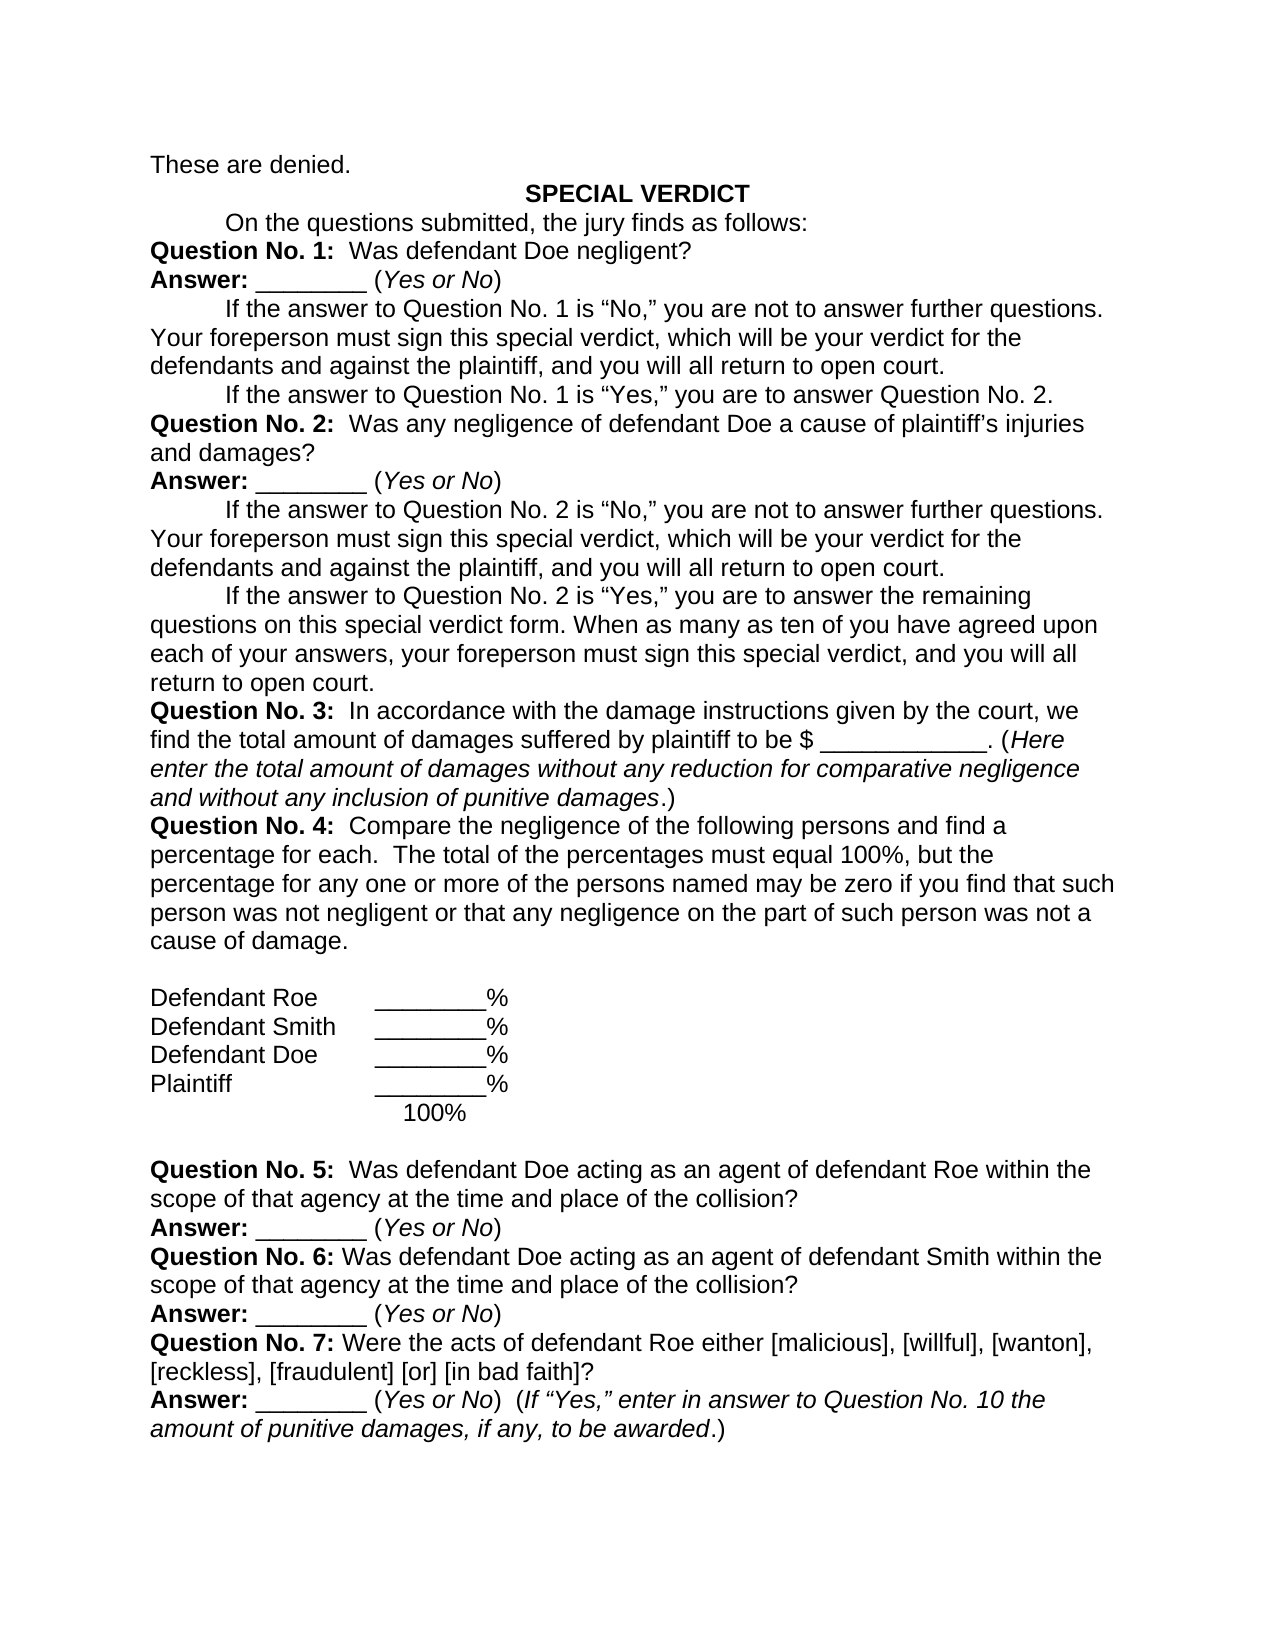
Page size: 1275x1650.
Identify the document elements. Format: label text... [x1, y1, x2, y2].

text Defendant Doe ________% [150, 1041, 1125, 1069]
text Answer: ________ (Yes or No) [150, 1213, 1125, 1242]
text Plaintiff ________% [150, 1069, 1125, 1098]
text These are denied. [150, 150, 1125, 179]
text Question No. 3: In accordance with the damage instructions given by the court, we find the total amount of damages suffered by plaintiff to be $ ____________. (Here enter the total amount of damages without any reduction for comparative negligence and without any inclusion of punitive damages.) [150, 696, 1125, 811]
text If the answer to Question No. 1 is “No,” you are not to answer further questions. Your foreperson must sign this special verdict, which will be your verdict for the defendants and against the plaintiff, and you will all return to open court. [150, 294, 1125, 380]
text Defendant Smith ________% [150, 1012, 1125, 1041]
text Answer: ________ (Yes or No) [150, 466, 1125, 495]
text SPECIAL VERDICT [150, 179, 1125, 207]
text If the answer to Question No. 1 is “Yes,” you are to answer Question No. 2. [150, 380, 1125, 409]
text Question No. 2: Was any negligence of defendant Doe a cause of plaintiff’s injuries and damages? [150, 409, 1125, 466]
text Question No. 5: Was defendant Doe acting as an agent of defendant Roe within the scope of that agency at the time and place of the collision? [150, 1156, 1125, 1213]
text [150, 1386, 1125, 1443]
text Defendant Roe ________% [150, 983, 1125, 1012]
text Answer: ________ (Yes or No) [150, 1299, 1125, 1328]
text If the answer to Question No. 2 is “Yes,” you are to answer the remaining questions on this special verdict form. When as many as ten of you have agreed upon each of your answers, your foreperson must sign this special verdict, and you will all return to open court. [150, 581, 1125, 696]
text 100% [150, 1098, 1125, 1127]
text On the questions submitted, the jury finds as follows: [150, 207, 1125, 236]
text If the answer to Question No. 2 is “No,” you are not to answer further questions. Your foreperson must sign this special verdict, which will be your verdict for the defendants and against the plaintiff, and you will all return to open court. [150, 495, 1125, 581]
text Question No. 1: Was defendant Doe negligent? [150, 236, 1125, 265]
text Answer: ________ (Yes or No) [150, 265, 1125, 294]
text Question No. 4: Compare the negligence of the following persons and find a percentage for each. The total of the percentages must equal 100%, but the percentage for any one or more of the persons named may be zero if you find that such person was not negligent or that any negligence on the part of such person was not a cause of damage. [150, 811, 1125, 955]
text Question No. 7: Were the acts of defendant Roe either [malicious], [willful], [wanton], [reckless], [fraudulent] [or] [in bad faith]? [150, 1328, 1125, 1386]
text Question No. 6: Was defendant Doe acting as an agent of defendant Smith within the scope of that agency at the time and place of the collision? [150, 1242, 1125, 1299]
